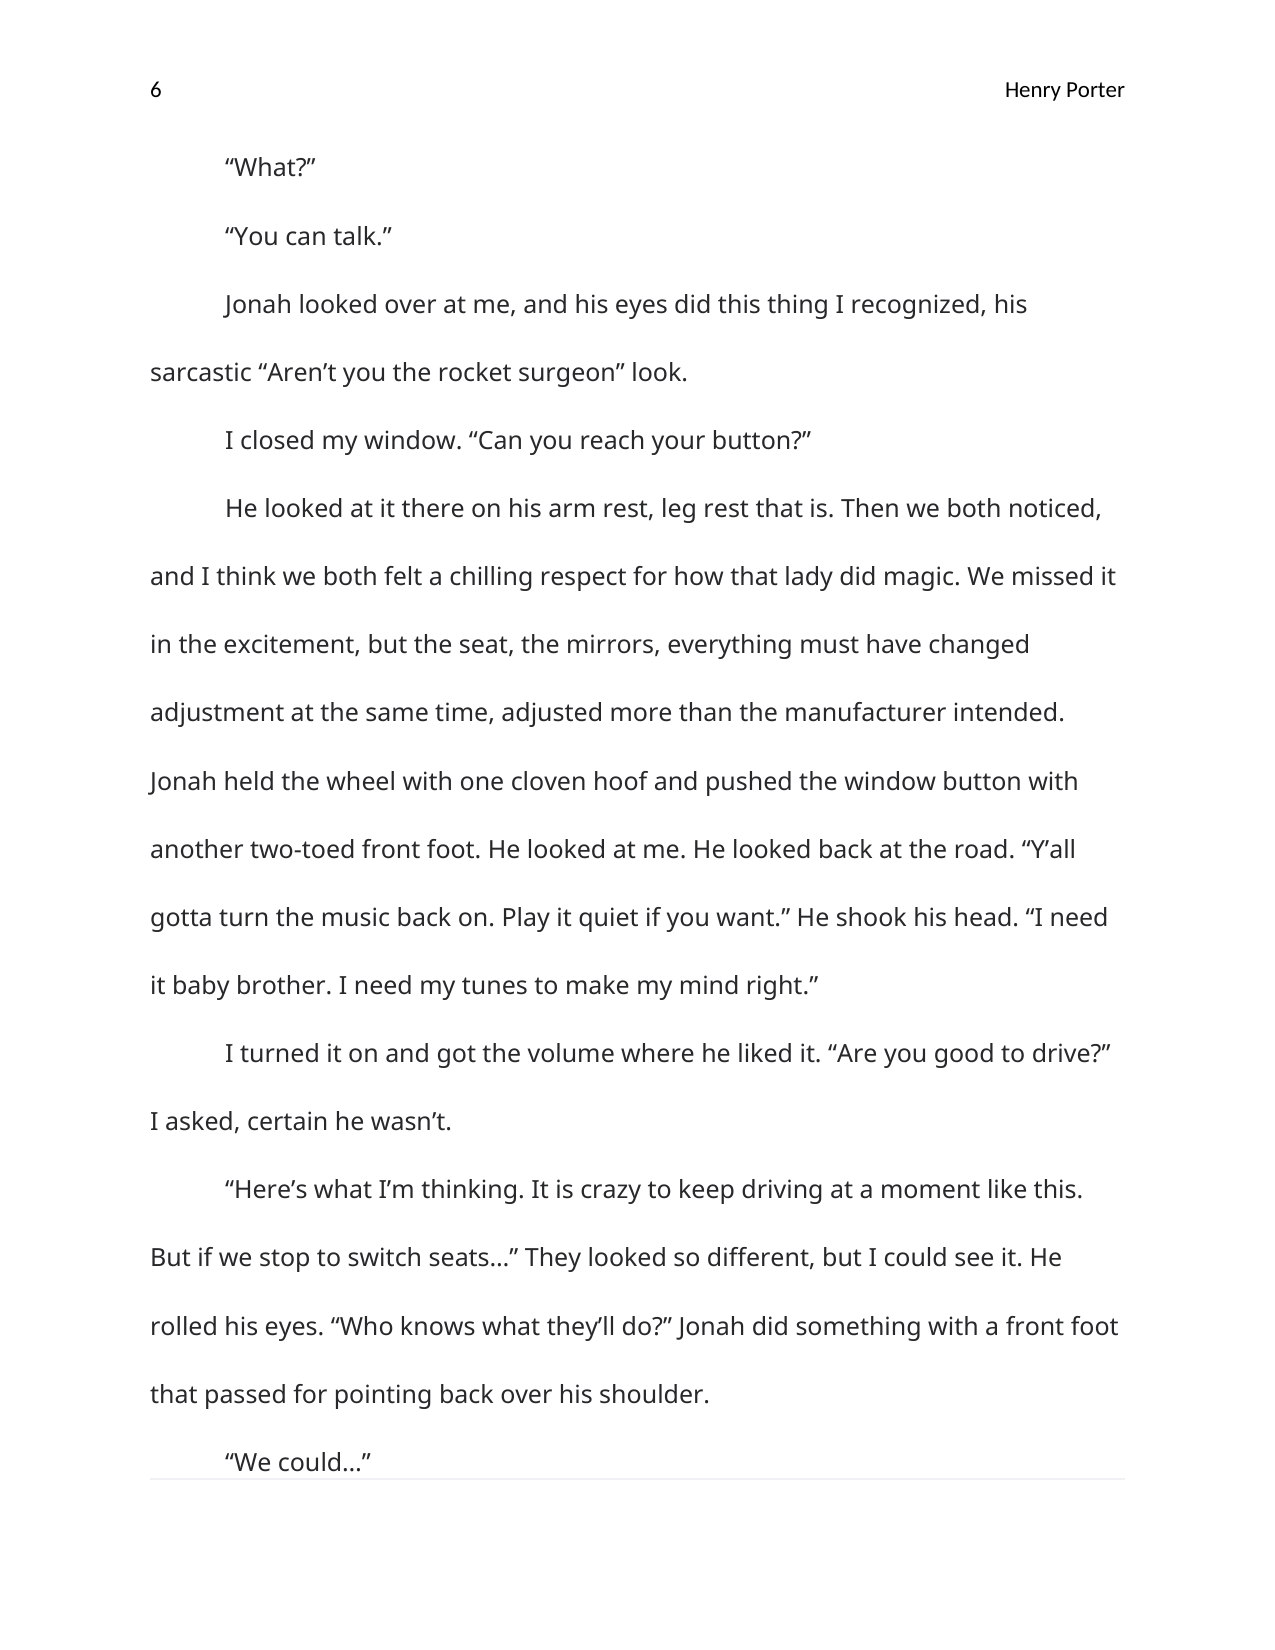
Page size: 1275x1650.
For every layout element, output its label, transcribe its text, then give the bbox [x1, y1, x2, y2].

text “What?” [150, 150, 1125, 184]
text “You can talk.” [150, 218, 1125, 252]
text He looked at it there on his arm rest, leg rest that is. Then we both noticed, and I think we both felt a chilling respect for how that lady did magic. We missed it in the excitement, but the seat, the mirrors, everything must have changed adjustment at the same time, adjusted more than the manufacturer intended. Jonah held the wheel with one cloven hoof and pushed the window button with another two-toed front foot. He looked at me. He looked back at the road. “Y’all gotta turn the music back on. Play it quiet if you want.” He shook his head. “I need it baby brother. I need my tunes to make my mind right.” [150, 491, 1125, 1002]
text I turned it on and got the volume where he liked it. “Are you good to drive?” I asked, certain he wasn’t. [150, 1036, 1125, 1138]
text Jonah looked over at me, and his eyes did this thing I recognized, his sarcastic “Aren’t you the rocket surgeon” look. [150, 286, 1125, 388]
text I closed my window. “Can you reach your button?” [150, 422, 1125, 457]
text “Here’s what I’m thinking. It is crazy to keep driving at a moment like this. But if we stop to switch seats…” They looked so different, but I could see it. He rolled his eyes. “Who knows what they’ll do?” Jonah did something with a front foot that passed for pointing back over his shoulder. [150, 1172, 1125, 1410]
text “We could…” [150, 1444, 1125, 1478]
